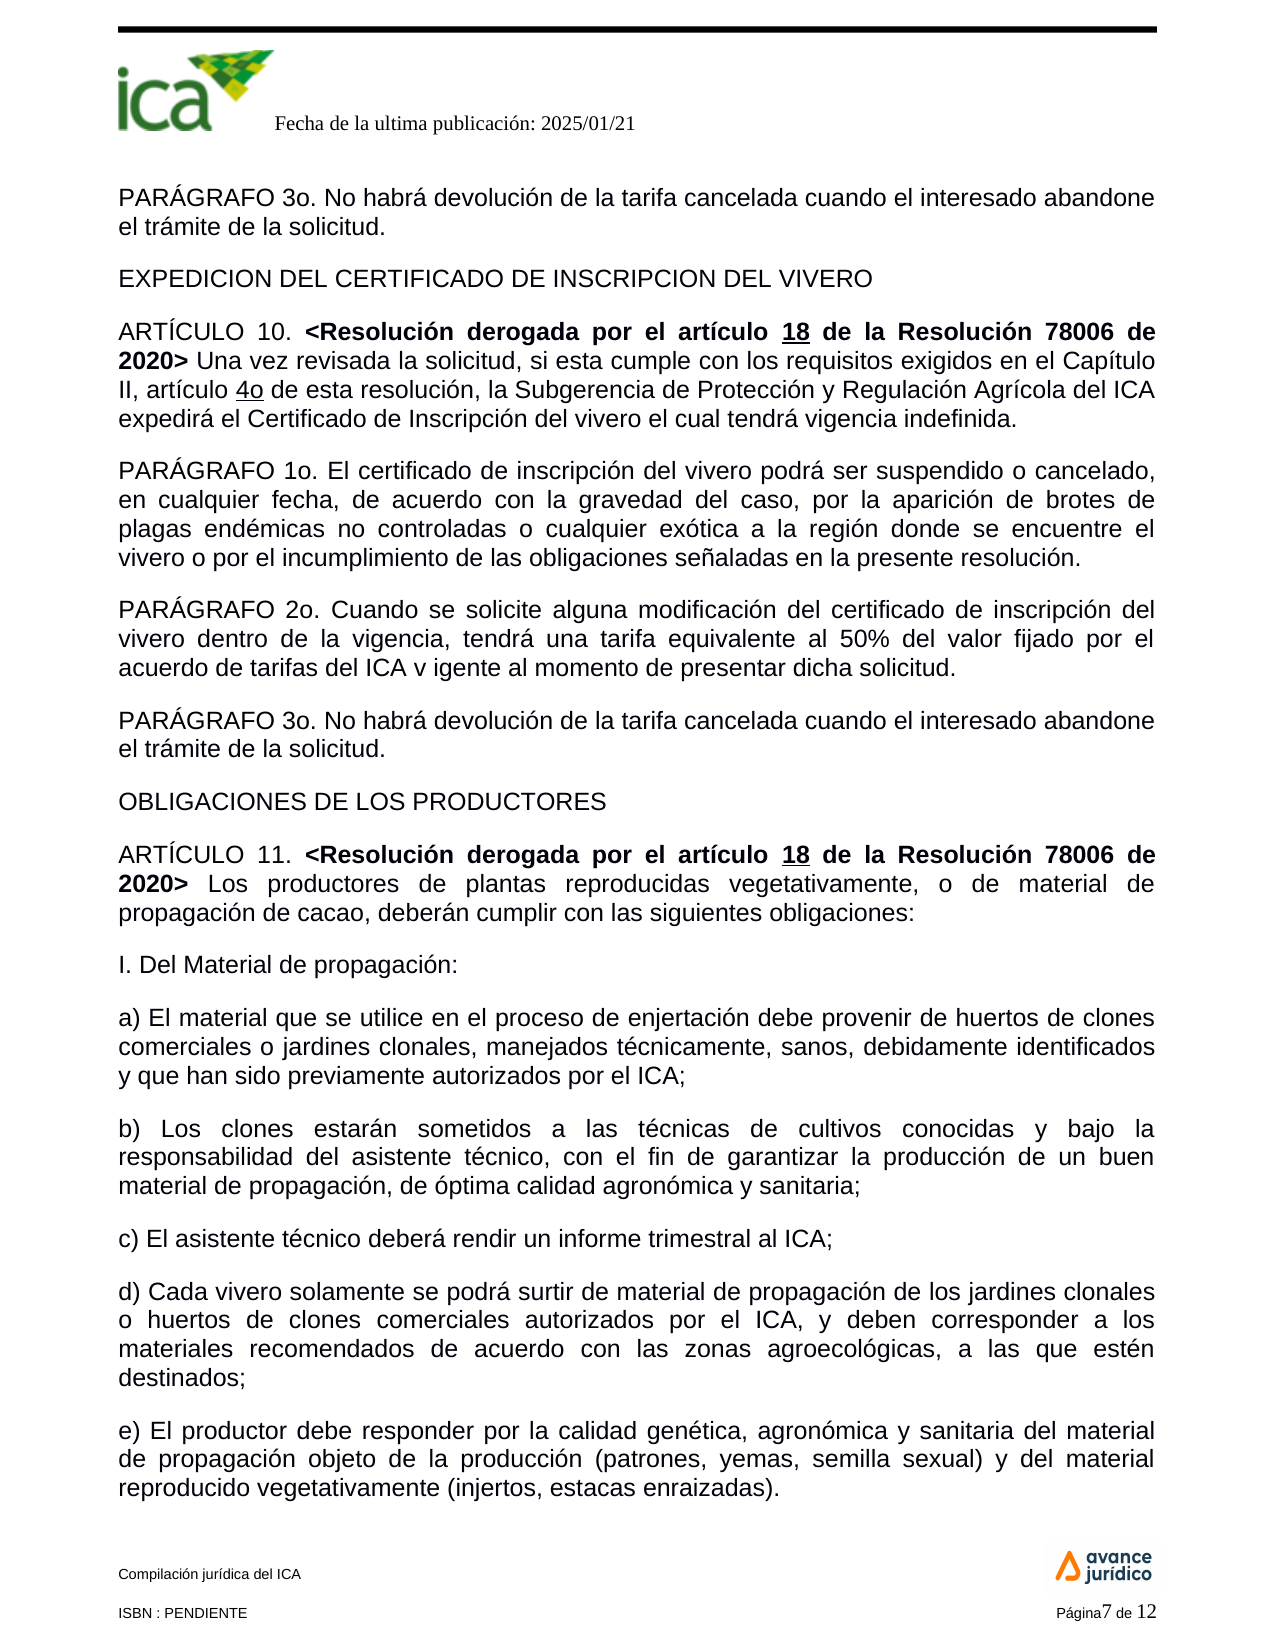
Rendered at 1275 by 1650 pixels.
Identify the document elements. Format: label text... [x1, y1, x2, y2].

text &$ARTÍCULO 10. <Resolución derogada por el artículo 18 de la Resolución 78006 de 2020> Una vez revisada la solicitud, si esta cumple con los requisitos exigidos en el Capítulo II, artículo 4o de esta resolución, la Subgerencia de Protección y Regulación Agrícola del ICA expedirá el Certificado de Inscripción del vivero el cual tendrá vigencia indefinida. [118, 317, 1157, 432]
text EXPEDICION DEL CERTIFICADO DE INSCRIPCION DEL VIVERO [118, 264, 1157, 293]
text e) El productor debe responder por la calidad genética, agronómica y sanitaria del material de propagación objeto de la producción (patrones, yemas, semilla sexual) y del material reproducido vegetativamente (injertos, estacas enraizadas). [118, 1416, 1157, 1502]
text b) Los clones estarán sometidos a las técnicas de cultivos conocidas y bajo la responsabilidad del asistente técnico, con el fin de garantizar la producción de un buen material de propagación, de óptima calidad agronómica y sanitaria; [118, 1113, 1157, 1200]
text I. Del Material de propagación: [118, 950, 1157, 979]
text PARÁGRAFO 2o. Cuando se solicite alguna modificación del certificado de inscripción del vivero dentro de la vigencia, tendrá una tarifa equivalente al 50% del valor fijado por el acuerdo de tarifas del ICA v igente al momento de presentar dicha solicitud. [118, 595, 1157, 682]
text d) Cada vivero solamente se podrá surtir de material de propagación de los jardines clonales o huertos de clones comerciales autorizados por el ICA, y deben corresponder a los materiales recomendados de acuerdo con las zonas agroecológicas, a las que estén destinados; [118, 1277, 1157, 1392]
text PARÁGRAFO 3o. No habrá devolución de la tarifa cancelada cuando el interesado abandone el trámite de la solicitud. [118, 183, 1157, 240]
text c) El asistente técnico deberá rendir un informe trimestral al ICA; [118, 1224, 1157, 1253]
text OBLIGACIONES DE LOS PRODUCTORES [118, 787, 1157, 816]
text &$ARTÍCULO 11. <Resolución derogada por el artículo 18 de la Resolución 78006 de 2020> Los productores de plantas reproducidas vegetativamente, o de material de propagación de cacao, deberán cumplir con las siguientes obligaciones: [118, 840, 1157, 926]
text PARÁGRAFO 3o. No habrá devolución de la tarifa cancelada cuando el interesado abandone el trámite de la solicitud. [118, 706, 1157, 763]
text a) El material que se utilice en el proceso de enjertación debe provenir de huertos de clones comerciales o jardines clonales, manejados técnicamente, sanos, debidamente identificados y que han sido previamente autorizados por el ICA; [118, 1003, 1157, 1089]
text PARÁGRAFO 1o. El certificado de inscripción del vivero podrá ser suspendido o cancelado, en cualquier fecha, de acuerdo con la gravedad del caso, por la aparición de brotes de plagas endémicas no controladas o cualquier exótica a la región donde se encuentre el vivero o por el incumplimiento de las obligaciones señaladas en la presente resolución. [118, 456, 1157, 571]
